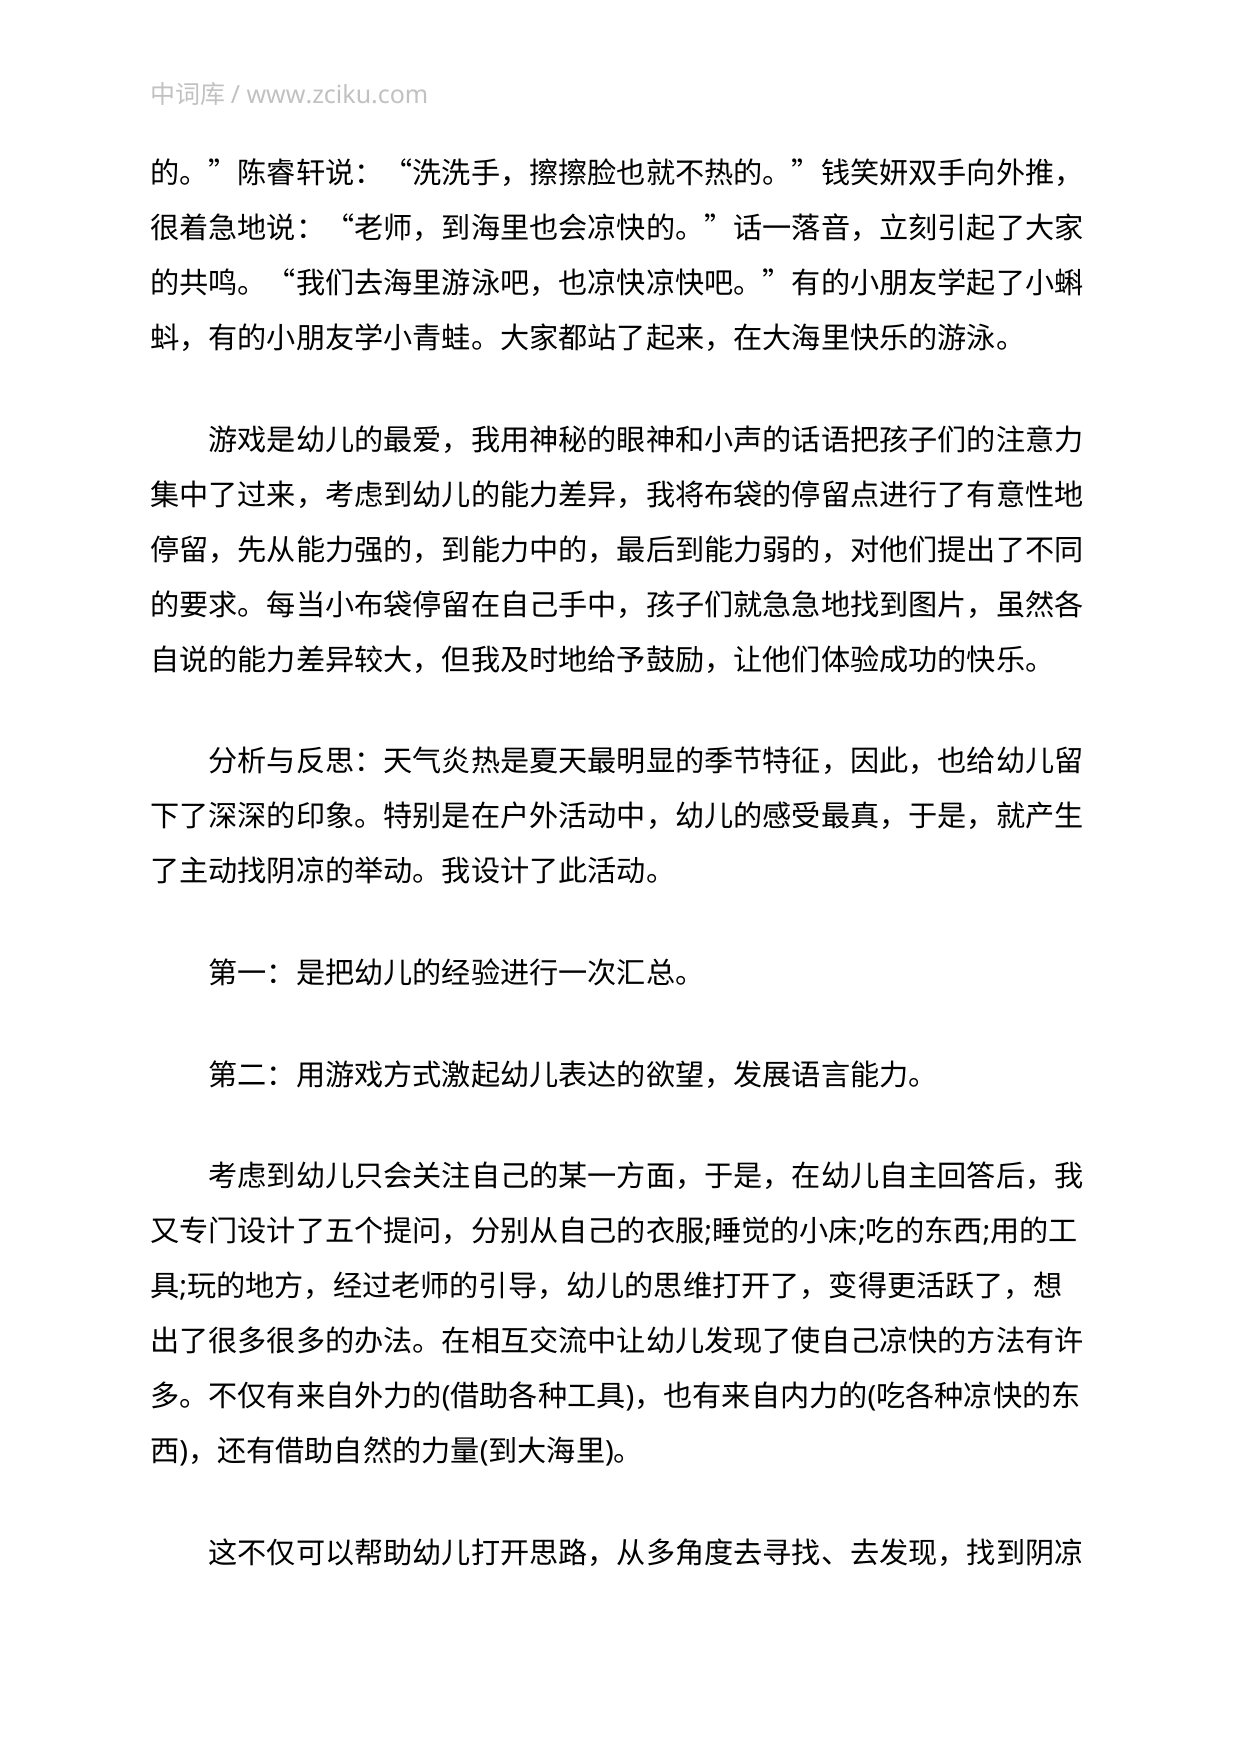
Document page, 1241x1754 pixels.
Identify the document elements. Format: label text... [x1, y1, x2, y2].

text 分析与反思：天气炎热是夏天最明显的季节特征，因此，也给幼儿留下了深深的印象。特别是在户外活动中，幼儿的感受最真，于是，就产生了主动找阴凉的举动。我设计了此活动。 [150, 738, 1090, 890]
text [150, 1530, 1090, 1572]
text 考虑到幼儿只会关注自己的某一方面，于是，在幼儿自主回答后，我又专门设计了五个提问，分别从自己的衣服;睡觉的小床;吃的东西;用的工具;玩的地方，经过老师的引导，幼儿的思维打开了，变得更活跃了，想出了很多很多的办法。在相互交流中让幼儿发现了使自己凉快的方法有许多。不仅有来自外力的(借助各种工具)，也有来自内力的(吃各种凉快的东西)，还有借助自然的力量(到大海里)。 [150, 1153, 1090, 1470]
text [150, 150, 1090, 357]
text 第二：用游戏方式激起幼儿表达的欲望，发展语言能力。 [150, 1051, 1090, 1093]
text 第一：是把幼儿的经验进行一次汇总。 [150, 949, 1090, 992]
text 游戏是幼儿的最爱，我用神秘的眼神和小声的话语把孩子们的注意力集中了过来，考虑到幼儿的能力差异，我将布袋的停留点进行了有意性地停留，先从能力强的，到能力中的，最后到能力弱的，对他们提出了不同的要求。每当小布袋停留在自己手中，孩子们就急急地找到图片，虽然各自说的能力差异较大，但我及时地给予鼓励，让他们体验成功的快乐。 [150, 416, 1090, 678]
